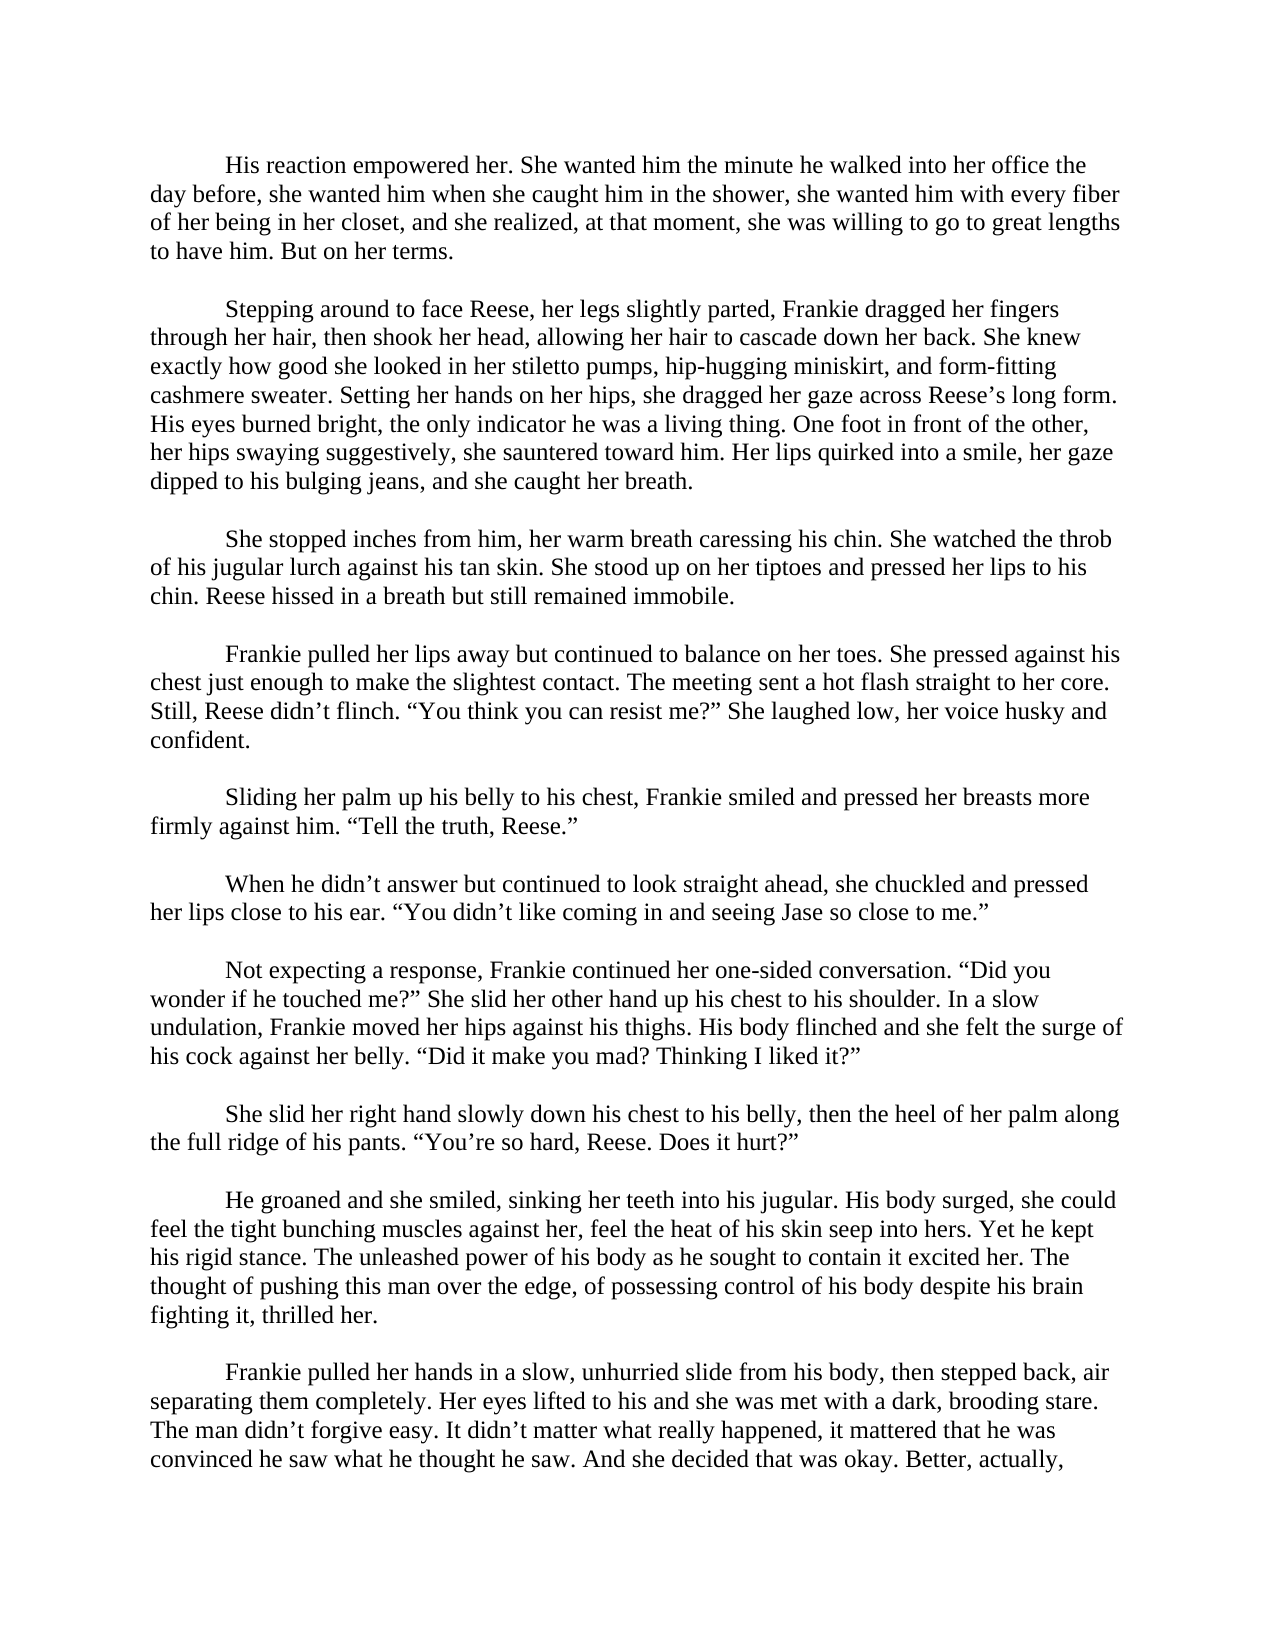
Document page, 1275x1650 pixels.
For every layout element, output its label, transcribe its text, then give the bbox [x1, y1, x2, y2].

text Frankie pulled her lips away but continued to balance on her toes. She pressed against his chest just enough to make the slightest contact. The meeting sent a hot flash straight to her core. Still, Reese didn’t flinch. “You think you can resist me?” She laughed low, her voice husky and confident. [150, 639, 1125, 754]
text Stepping around to face Reese, her legs slightly parted, Frankie dragged her fingers through her hair, then shook her head, allowing her hair to cascade down her back. She knew exactly how good she looked in her stiletto pumps, hip-hugging miniskirt, and form-fitting cashmere sweater. Setting her hands on her hips, she dragged her gaze across Reese’s long form. His eyes burned bright, the only indicator he was a living thing. One foot in front of the other, her hips swaying suggestively, she sauntered toward him. Her lips quirked into a smile, her gaze dipped to his bulging jeans, and she caught her breath. [150, 294, 1125, 495]
text She stopped inches from him, her warm breath caressing his chin. She watched the throb of his jugular lurch against his tan skin. She stood up on her tiptoes and pressed her lips to his chin. Reese hissed in a breath but still remained immobile. [150, 524, 1125, 610]
text Sliding her palm up his belly to his chest, Frankie smiled and pressed her breasts more firmly against him. “Tell the truth, Reese.” [150, 782, 1125, 840]
text When he didn’t answer but continued to look straight ahead, she chuckled and pressed her lips close to his ear. “You didn’t like coming in and seeing Jase so close to me.” [150, 869, 1125, 926]
text His reaction empowered her. She wanted him the minute he walked into her office the day before, she wanted him when she caught him in the shower, she wanted him with every fiber of her being in her closet, and she realized, at that moment, she was willing to go to great lengths to have him. But on her terms. [150, 150, 1125, 265]
text She slid her right hand slowly down his chest to his belly, then the heel of her palm along the full ridge of his pants. “You’re so hard, Reese. Does it hurt?” [150, 1099, 1125, 1156]
text Not expecting a response, Frankie continued her one-sided conversation. “Did you wonder if he touched me?” She slid her other hand up his chest to his shoulder. In a slow undulation, Frankie moved her hips against his thighs. His body flinched and she felt the surge of his cock against her belly. “Did it make you mad? Thinking I liked it?” [150, 955, 1125, 1070]
text He groaned and she smiled, sinking her teeth into his jugular. His body surged, she could feel the tight bunching muscles against her, feel the heat of his skin seep into hers. Yet he kept his rigid stance. The unleashed power of his body as he sought to contain it excited her. The thought of pushing this man over the edge, of possessing control of his body despite his brain fighting it, thrilled her. [150, 1185, 1125, 1329]
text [150, 1357, 1125, 1472]
